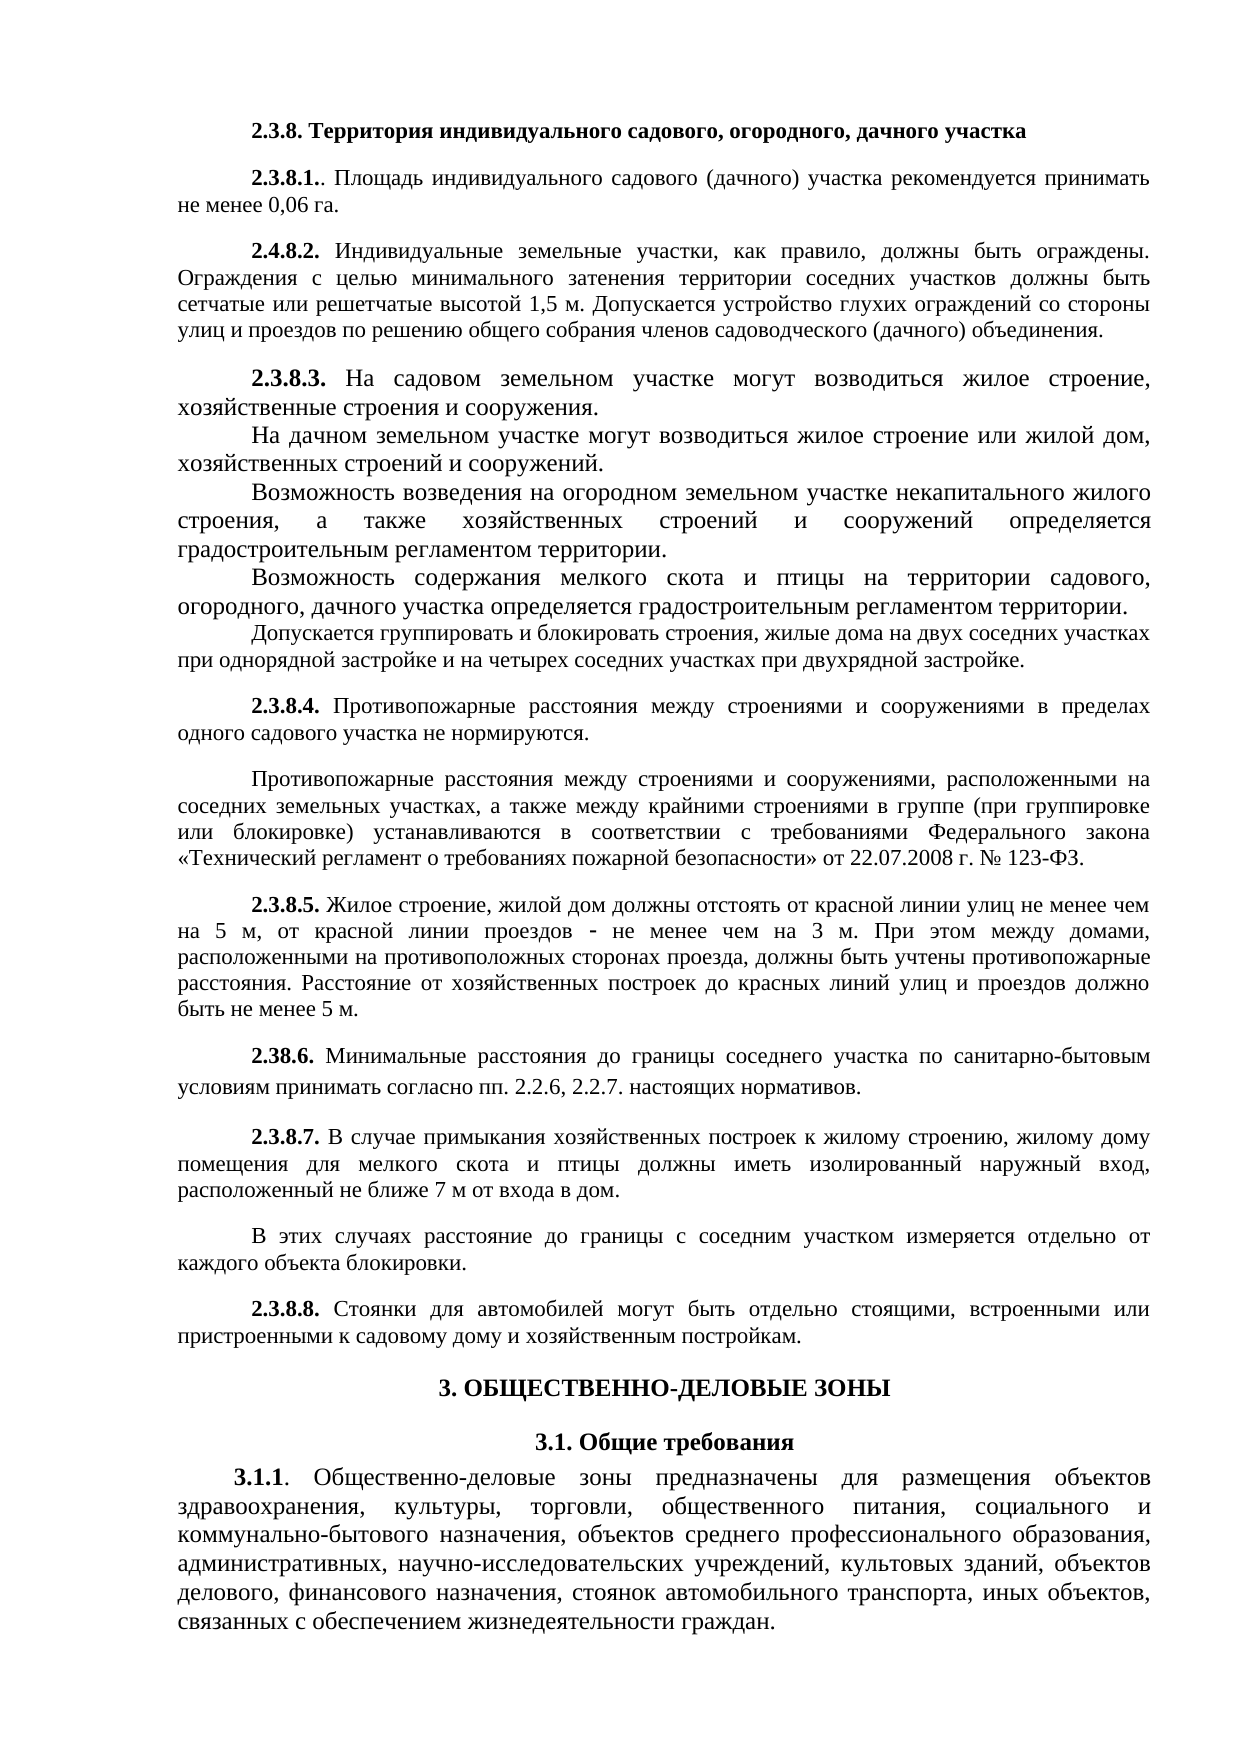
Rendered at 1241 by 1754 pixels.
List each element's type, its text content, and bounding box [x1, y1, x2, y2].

subtitle 3. ОБЩЕСТВЕННО-ДЕЛОВЫЕ ЗОНЫ [177, 1373, 1152, 1402]
text Допускается группировать и блокировать строения, жилые дома на двух соседних участках при однорядной застройке и на четырех соседних участках при двухрядной застройке. [177, 620, 1152, 672]
text Возможность возведения на огородном земельном участке некапитального жилого строения, а также хозяйственных строений и сооружений определяется градостроительным регламентом территории. [177, 477, 1152, 563]
text 2.3.8.5. Жилое строение, жилой дом должны отстоять от красной линии улиц не менее чем на 5 м, от красной линии проездов не менее чем на 3 м. При этом между домами, расположенными на противоположных сторонах проезда, должны быть учтены противопожарные расстояния. Расстояние от хозяйственных построек до красных линий улиц и проездов должно быть не менее 5 м. [177, 891, 1152, 1022]
text 3.1.1. Общественно-деловые зоны предназначены для размещения объектов здравоохранения, культуры, торговли, общественного питания, социального и коммунально-бытового назначения, объектов среднего профессионального образования, административных, научно-исследовательских учреждений, культовых зданий, объектов делового, финансового назначения, стоянок автомобильного транспорта, иных объектов, связанных с обеспечением жизнедеятельности граждан. [177, 1462, 1152, 1634]
text 2.38.6. Минимальные расстояния до границы соседнего участка по санитарно-бытовым условиям принимать согласно пп. 2.2.6, 2.2.7. настоящих нормативов. [177, 1043, 1152, 1099]
subtitle 3.1. Общие требования [177, 1427, 1152, 1456]
text В этих случаях расстояние до границы с соседним участком измеряется отдельно от каждого объекта блокировки. [177, 1223, 1152, 1275]
text На дачном земельном участке могут возводиться жилое строение или жилой дом, хозяйственных строений и сооружений. [177, 420, 1152, 477]
text 2.3.8.4. Противопожарные расстояния между строениями и сооружениями в пределах одного садового участка не нормируются. [177, 693, 1152, 745]
text 2.3.8. Территория индивидуального садового, огородного, дачного участка [177, 118, 1152, 144]
text Противопожарные расстояния между строениями и сооружениями, расположенными на соседних земельных участках, а также между крайними строениями в группе (при группировке или блокировке) устанавливаются в соответствии с требованиями Федерального закона «Технический регламент о требованиях пожарной безопасности» от 22.07.2008 г. № 123-ФЗ. [177, 766, 1152, 870]
text 2.3.8.7. В случае примыкания хозяйственных построек к жилому строению, жилому дому помещения для мелкого скота и птицы должны иметь изолированный наружный вход, расположенный не ближе 7 м от входа в дом. [177, 1124, 1152, 1202]
text 2.3.8.3. На садовом земельном участке могут возводиться жилое строение, хозяйственные строения и сооружения. [177, 363, 1152, 420]
text 2.4.8.2. Индивидуальные земельные участки, как правило, должны быть ограждены. Ограждения с целью минимального затенения территории соседних участков должны быть сетчатые или решетчатые высотой 1,5 м. Допускается устройство глухих ограждений со стороны улиц и проездов по решению общего собрания членов садоводческого (дачного) объединения. [177, 238, 1152, 342]
text 2.3.8.8. Стоянки для автомобилей могут быть отдельно стоящими, встроенными или пристроенными к садовому дому и хозяйственным постройкам. [177, 1296, 1152, 1348]
text Возможность содержания мелкого скота и птицы на территории садового, огородного, дачного участка определяется градостроительным регламентом территории. [177, 563, 1152, 620]
text 2.3.8.1.. Площадь индивидуального садового (дачного) участка рекомендуется принимать не менее 0,06 га. [177, 165, 1152, 217]
